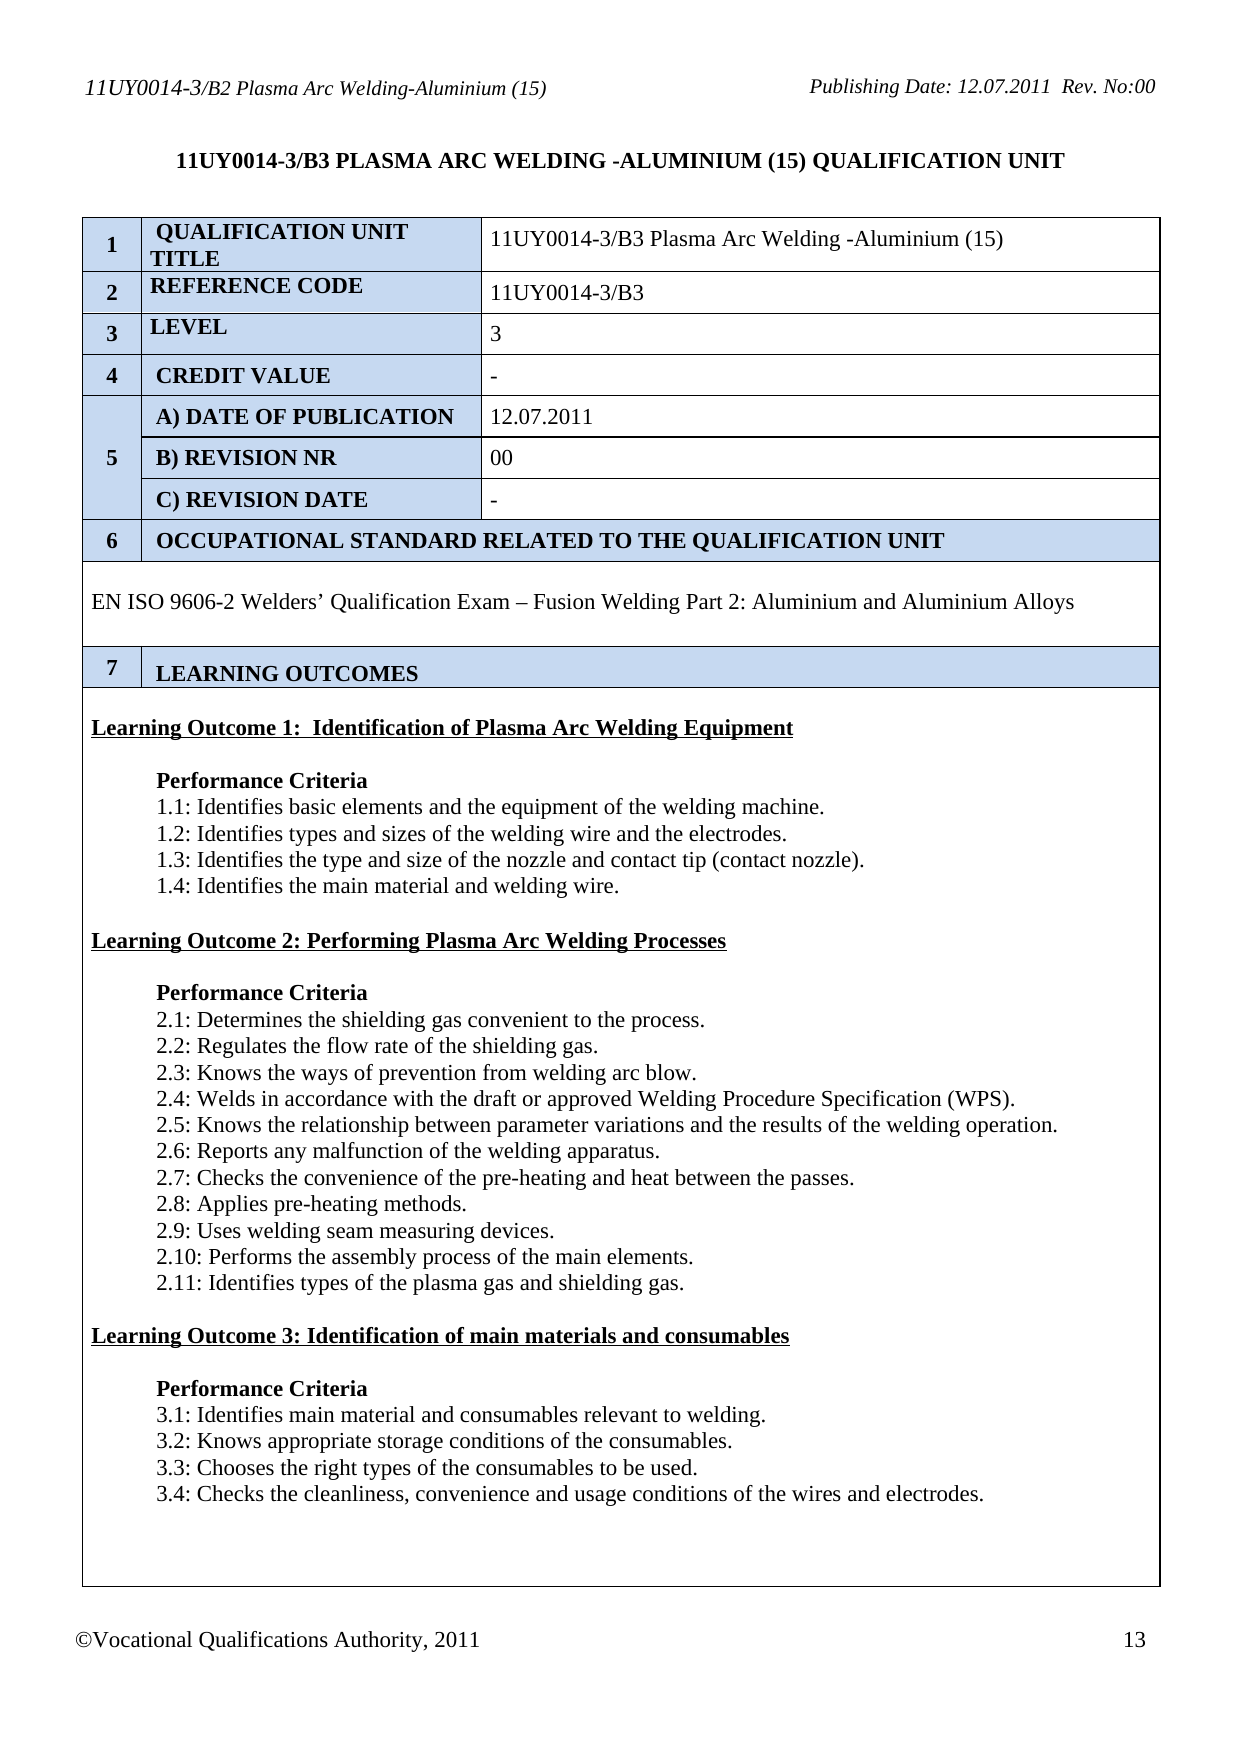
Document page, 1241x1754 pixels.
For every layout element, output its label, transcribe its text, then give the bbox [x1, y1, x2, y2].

table_cell A) DATE OF PUBLICATION [142, 396, 481, 436]
table_cell LEVEL [142, 314, 481, 354]
table_cell 7 [83, 647, 141, 687]
table_cell 3 [482, 314, 1159, 354]
table_cell LEARNING OUTCOMES [142, 647, 1159, 687]
table_cell 00 [482, 438, 1159, 478]
table_cell - [482, 355, 1159, 395]
table_cell CREDIT VALUE [142, 355, 481, 395]
table_cell 3 [83, 314, 141, 354]
table_header 11UY0014-3/B3 Plasma Arc Welding -Aluminium (15) [482, 218, 1159, 271]
table_cell OCCUPATIONAL STANDARD RELATED TO THE QUALIFICATION UNIT [142, 520, 1159, 561]
table_cell C) REVISION DATE [142, 479, 481, 519]
table_cell 5 [83, 396, 141, 519]
table_cell REFERENCE CODE [142, 272, 481, 312]
table_cell Learning Outcome 1: Identification of Plasma Arc Welding Equipment Performance Criteria 1.1: Identifies basic elements and the equipment of the welding machine. 1.2: Identifies types and sizes of the welding wire and the electrodes. 1.3: Identifies the type and size of the nozzle and contact tip (contact nozzle). 1.4: Identifies the main material and welding wire. Learning Outcome 2: Performing Plasma Arc Welding Processes Performance Criteria 2.1: Determines the shielding gas convenient to the process. 2.2: Regulates the flow rate of the shielding gas. 2.3: Knows the ways of prevention from welding arc blow. 2.4: Welds in accordance with the draft or approved Welding Procedure Specification (WPS). 2.5: Knows the relationship between parameter variations and the results of the welding operation. 2.6: Reports any malfunction of the welding apparatus. 2.7: Checks the convenience of the pre-heating and heat between the passes. 2.8: Applies pre-heating methods. 2.9: Uses welding seam measuring devices. 2.10: Performs the assembly process of the main elements. 2.11: Identifies types of the plasma gas and shielding gas. Learning Outcome 3: Identification of main materials and consumables Performance Criteria 3.1: Identifies main material and consumables relevant to welding. 3.2: Knows appropriate storage conditions of the consumables. 3.3: Chooses the right types of the consumables to be used. 3.4: Checks the cleanliness, convenience and usage conditions of the wires and electrodes. [83, 688, 1159, 1586]
table_cell B) REVISION NR [142, 438, 481, 478]
text 11UY0014-3/B3 PLASMA ARC WELDING -ALUMINIUM (15) QUALIFICATION UNIT [148, 148, 1093, 174]
table_header QUALIFICATION UNIT TITLE [142, 218, 481, 271]
table_cell 4 [83, 355, 141, 395]
table_cell 12.07.2011 [482, 396, 1159, 436]
table_cell - [482, 479, 1159, 519]
table_cell 2 [83, 272, 141, 312]
table_cell EN ISO 9606-2 Welders’ Qualification Exam – Fusion Welding Part 2: Aluminium and Aluminium Alloys [83, 562, 1159, 646]
table_cell 11UY0014-3/B3 [482, 272, 1159, 312]
table_header 1 [83, 218, 141, 271]
table_cell 6 [83, 520, 141, 561]
